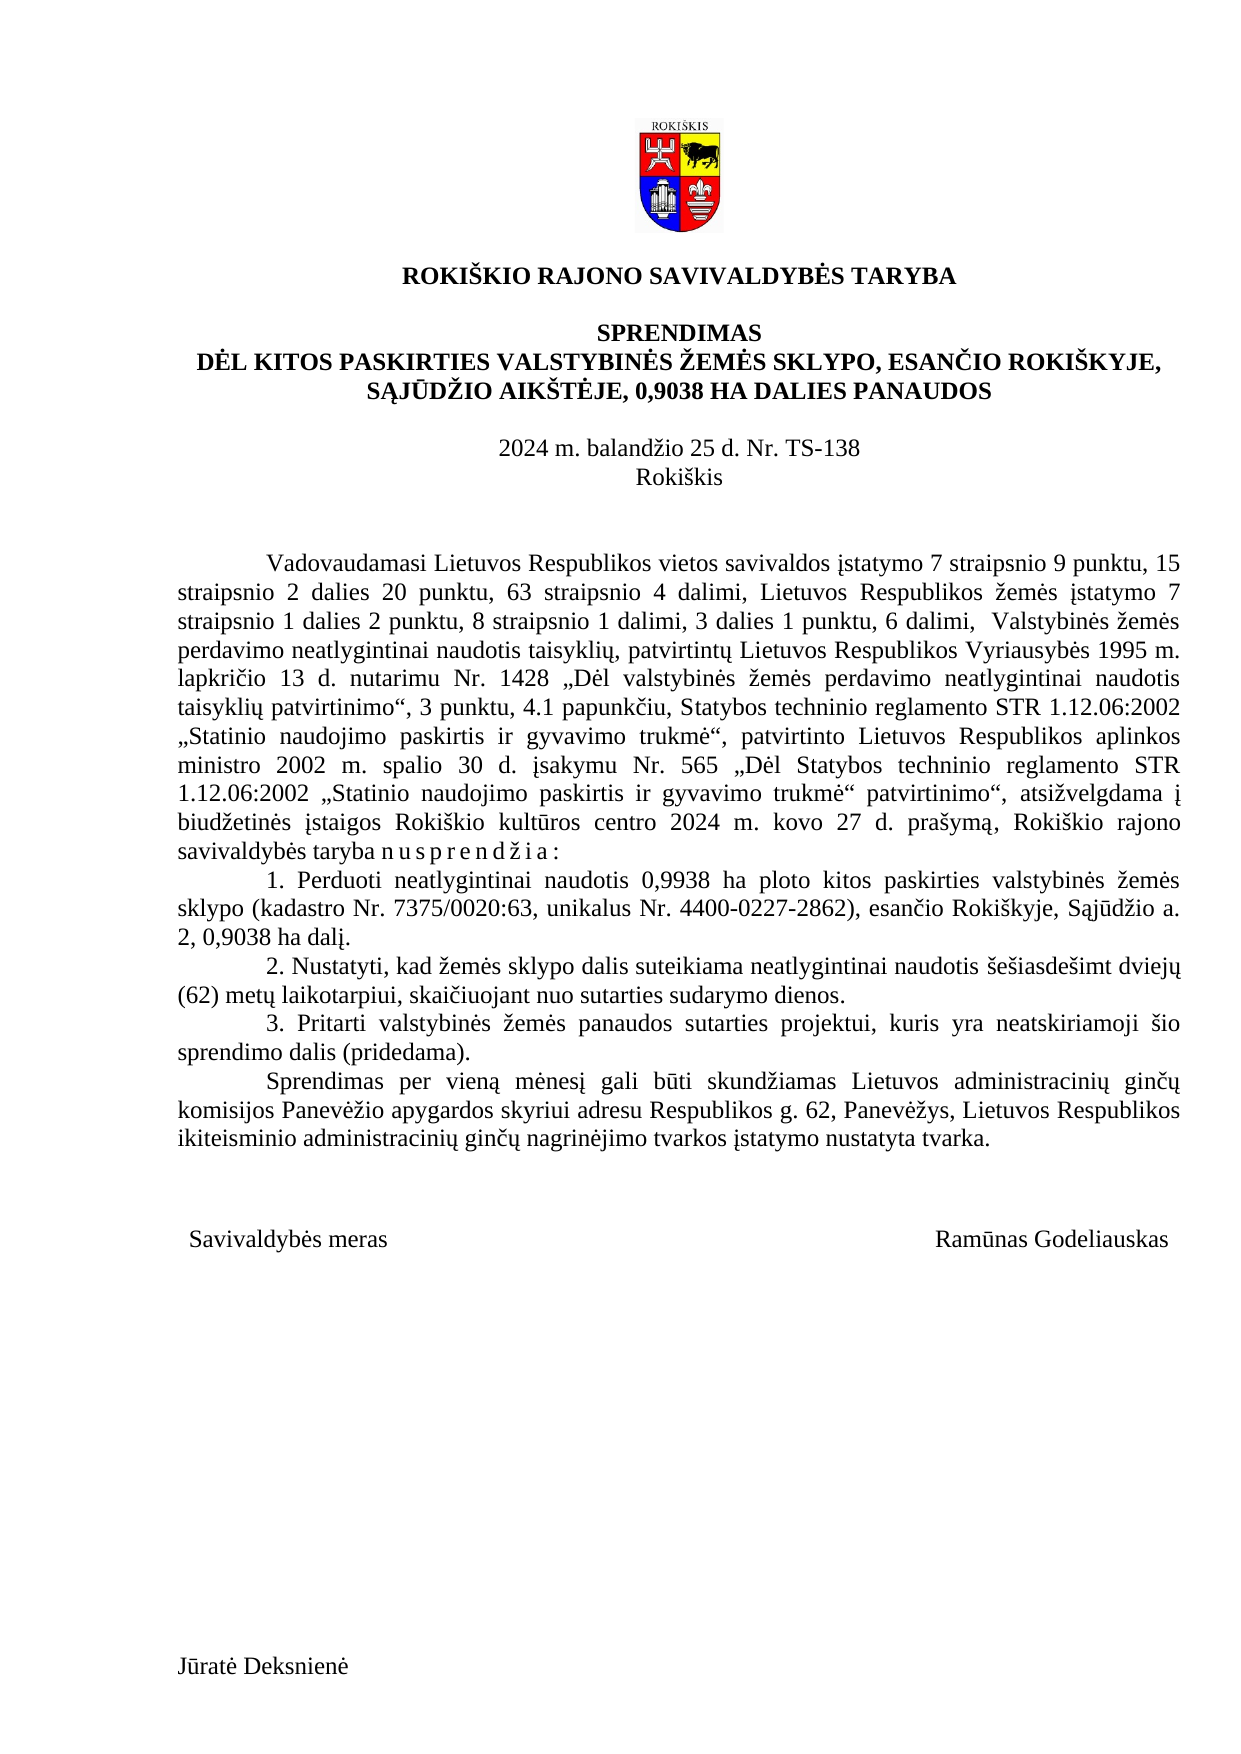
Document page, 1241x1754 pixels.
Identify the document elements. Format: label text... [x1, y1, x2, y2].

text 2024 m. balandžio 25 d. Nr. TS-138 [177, 433, 1181, 462]
text 2. Nustatyti, kad žemės sklypo dalis suteikiama neatlygintinai naudotis šešiasdešimt dviejų (62) metų laikotarpiui, skaičiuojant nuo sutarties sudarymo dienos. [177, 951, 1181, 1008]
text ROKIŠKIO RAJONO SAVIVALDYBĖS TARYBA [177, 261, 1181, 290]
table_header Ramūnas Godeliauskas [679, 1224, 1180, 1253]
text Sprendimas per vieną mėnesį gali būti skundžiamas Lietuvos administracinių ginčų komisijos Panevėžio apygardos skyriui adresu Respublikos g. 62, Panevėžys, Lietuvos Respublikos ikiteisminio administracinių ginčų nagrinėjimo tvarkos įstatymo nustatyta tvarka. [177, 1066, 1181, 1152]
text 1. Perduoti neatlygintinai naudotis 0,9938 ha ploto kitos paskirties valstybinės žemės sklypo (kadastro Nr. 7375/0020:63, unikalus Nr. 4400-0227-2862), esančio Rokiškyje, Sąjūdžio a. 2, 0,9038 ha dalį. [177, 865, 1181, 951]
text DĖL KITOS PASKIRTIES VALSTYBINĖS ŽEMĖS SKLYPO, ESANČIO ROKIŠKYJE, SĄJŪDŽIO AIKŠTĖJE, 0,9038 HA DALIES PANAUDOS [177, 347, 1181, 405]
picture [634, 118, 724, 233]
text Rokiškis [177, 462, 1181, 491]
text Vadovaudamasi Lietuvos Respublikos vietos savivaldos įstatymo 7 straipsnio 9 punktu, 15 straipsnio 2 dalies 20 punktu, 63 straipsnio 4 dalimi, Lietuvos Respublikos žemės įstatymo 7 straipsnio 1 dalies 2 punktu, 8 straipsnio 1 dalimi, 3 dalies 1 punktu, 6 dalimi, Valstybinės žemės perdavimo neatlygintinai naudotis taisyklių, patvirtintų Lietuvos Respublikos Vyriausybės 1995 m. lapkričio 13 d. nutarimu Nr. 1428 „Dėl valstybinės žemės perdavimo neatlygintinai naudotis taisyklių patvirtinimo“, 3 punktu, 4.1 papunkčiu, Statybos techninio reglamento STR 1.12.06:2002 „Statinio naudojimo paskirtis ir gyvavimo trukmė“, patvirtinto Lietuvos Respublikos aplinkos ministro 2002 m. spalio 30 d. įsakymu Nr. 565 „Dėl Statybos techninio reglamento STR 1.12.06:2002 „Statinio naudojimo paskirtis ir gyvavimo trukmė“ patvirtinimo“, atsižvelgdama į biudžetinės įstaigos Rokiškio kultūros centro 2024 m. kovo 27 d. prašymą, Rokiškio rajono savivaldybės taryba nusprendžia: [177, 548, 1181, 865]
text 3. Pritarti valstybinės žemės panaudos sutarties projektui, kuris yra neatskiriamoji šio sprendimo dalis (pridedama). [177, 1008, 1181, 1066]
text SPRENDIMAS [177, 318, 1181, 347]
table_header Savivaldybės meras [177, 1224, 679, 1253]
